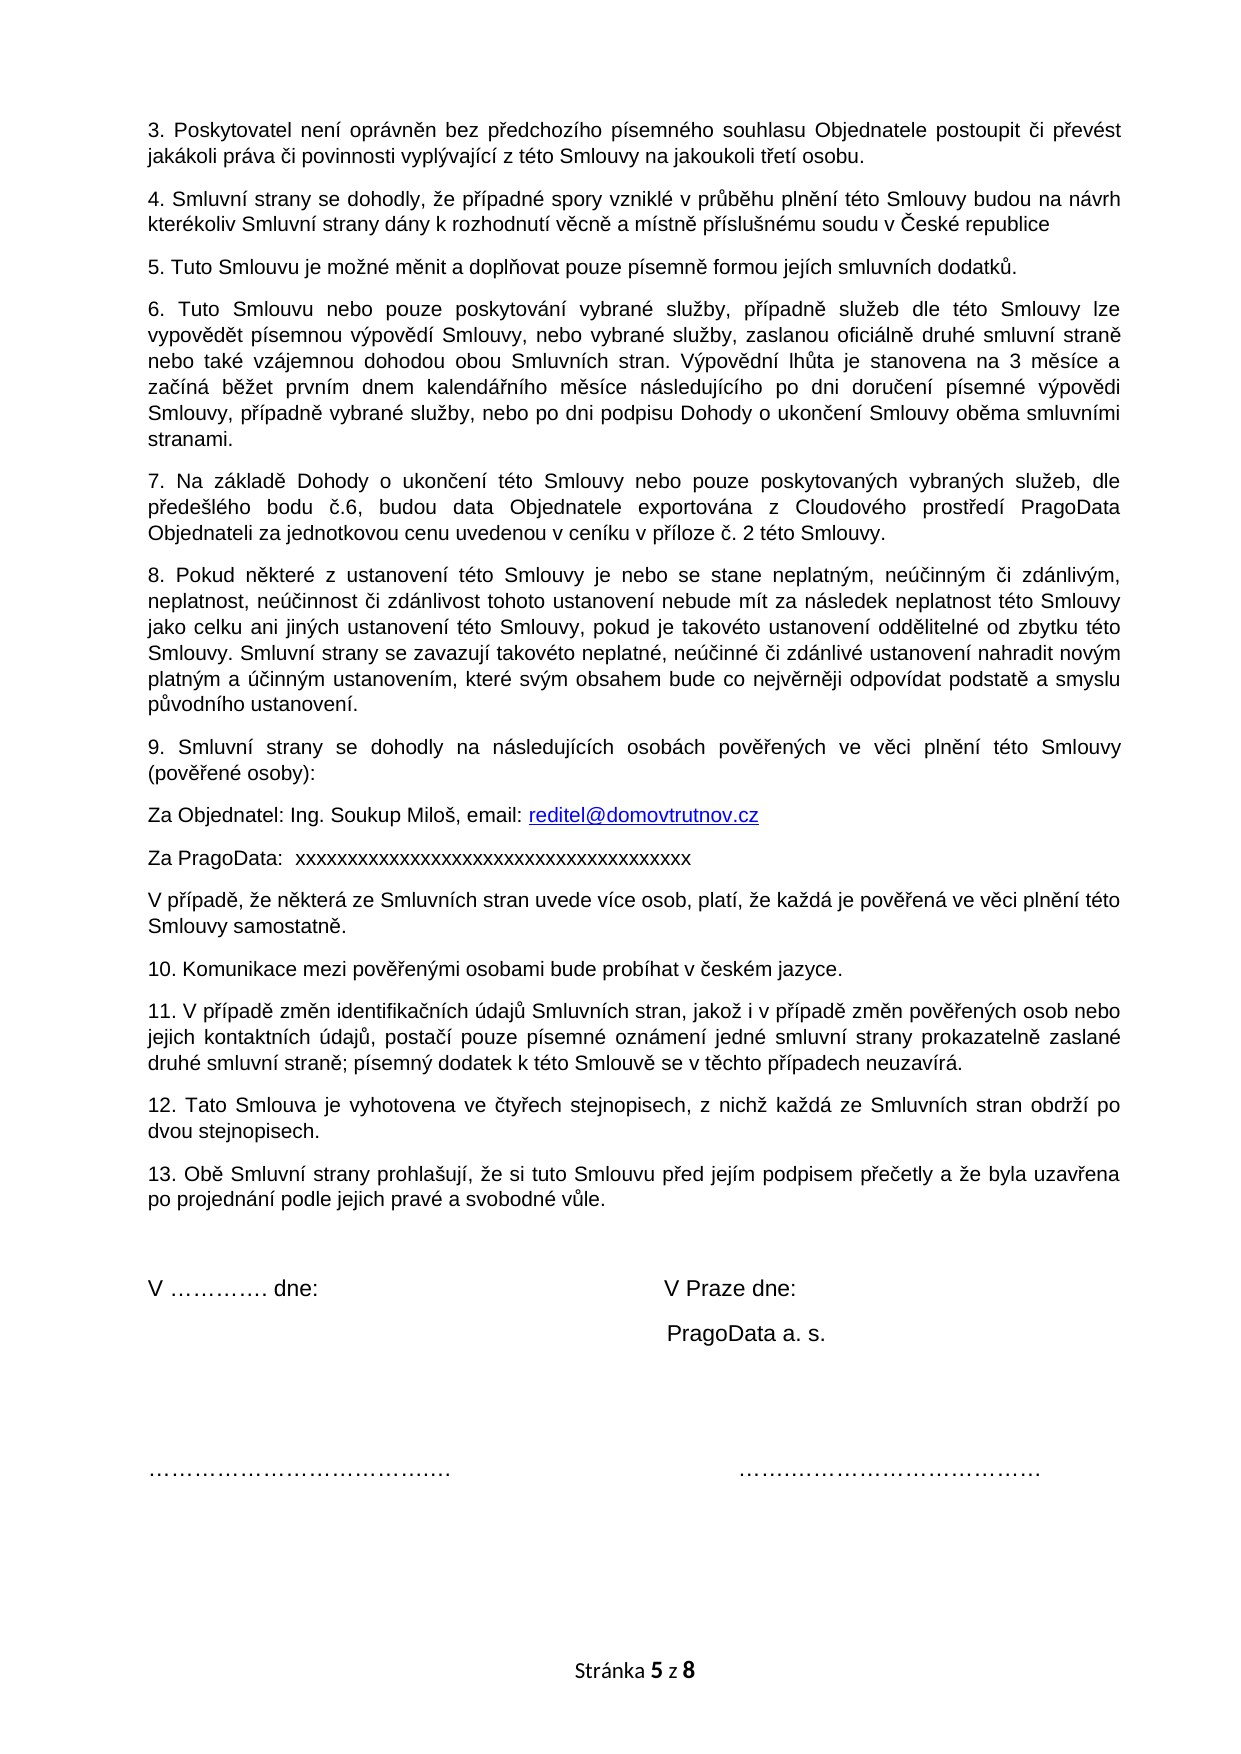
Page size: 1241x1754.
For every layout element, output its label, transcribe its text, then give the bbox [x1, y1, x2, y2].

text Za Objednatel: Ing. Soukup Miloš, email: reditel@domovtrutnov.cz [148, 803, 1122, 827]
text 13. Obě Smluvní strany prohlašují, že si tuto Smlouvu před jejím podpisem přečetly a že byla uzavřena po projednání podle jejich pravé a svobodné vůle. [148, 1161, 1122, 1211]
text 4. Smluvní strany se dohodly, že případné spory vzniklé v průběhu plnění této Smlouvy budou na návrh kterékoliv Smluvní strany dány k rozhodnutí věcně a místně příslušnému soudu v České republice [148, 186, 1122, 236]
text 5. Tuto Smlouvu je možné měnit a doplňovat pouze písemně formou jejích smluvních dodatků. [148, 255, 1122, 279]
text 11. V případě změn identifikačních údajů Smluvních stran, jakož i v případě změn pověřených osob nebo jejich kontaktních údajů, postačí pouze písemné oznámení jedné smluvní strany prokazatelně zaslané druhé smluvní straně; písemný dodatek k této Smlouvě se v těchto případech neuzavírá. [148, 999, 1122, 1074]
text 12. Tato Smlouva je vyhotovena ve čtyřech stejnopisech, z nichž každá ze Smluvních stran obdrží po dvou stejnopisech. [148, 1093, 1122, 1143]
text 3. Poskytovatel není oprávněn bez předchozího písemného souhlasu Objednatele postoupit či převést jakákoli práva či povinnosti vyplývající z této Smlouvy na jakoukoli třetí osobu. [148, 118, 1122, 168]
text 9. Smluvní strany se dohodly na následujících osobách pověřených ve věci plnění této Smlouvy (pověřené osoby): [148, 735, 1122, 784]
text 6. Tuto Smlouvu nebo pouze poskytování vybrané služby, případně služeb dle této Smlouvy lze vypovědět písemnou výpovědí Smlouvy, nebo vybrané služby, zaslanou oficiálně druhé smluvní straně nebo také vzájemnou dohodou obou Smluvních stran. Výpovědní lhůta je stanovena na 3 měsíce a začíná běžet prvním dnem kalendářního měsíce následujícího po dni doručení písemné výpovědi Smlouvy, případně vybrané služby, nebo po dni podpisu Dohody o ukončení Smlouvy oběma smluvními stranami. [148, 297, 1122, 450]
text V …………. dne: V Praze dne: [148, 1275, 1122, 1301]
text ……………………………….… …….…………………………… [148, 1455, 1122, 1482]
text 7. Na základě Dohody o ukončení této Smlouvy nebo pouze poskytovaných vybraných služeb, dle předešlého bodu č.6, budou data Objednatele exportována z Cloudového prostředí PragoData Objednateli za jednotkovou cenu uvedenou v ceníku v příloze č. 2 této Smlouvy. [148, 469, 1122, 544]
text Za PragoData: xxxxxxxxxxxxxxxxxxxxxxxxxxxxxxxxxxxxxx [148, 846, 1122, 869]
text PragoData a. s. [148, 1320, 1122, 1346]
text 8. Pokud některé z ustanovení této Smlouvy je nebo se stane neplatným, neúčinným či zdánlivým, neplatnost, neúčinnost či zdánlivost tohoto ustanovení nebude mít za následek neplatnost této Smlouvy jako celku ani jiných ustanovení této Smlouvy, pokud je takovéto ustanovení oddělitelné od zbytku této Smlouvy. Smluvní strany se zavazují takovéto neplatné, neúčinné či zdánlivé ustanovení nahradit novým platným a účinným ustanovením, které svým obsahem bude co nejvěrněji odpovídat podstatě a smyslu původního ustanovení. [148, 563, 1122, 716]
text V případě, že některá ze Smluvních stran uvede více osob, platí, že každá je pověřená ve věci plnění této Smlouvy samostatně. [148, 888, 1122, 938]
text 10. Komunikace mezi pověřenými osobami bude probíhat v českém jazyce. [148, 956, 1122, 980]
